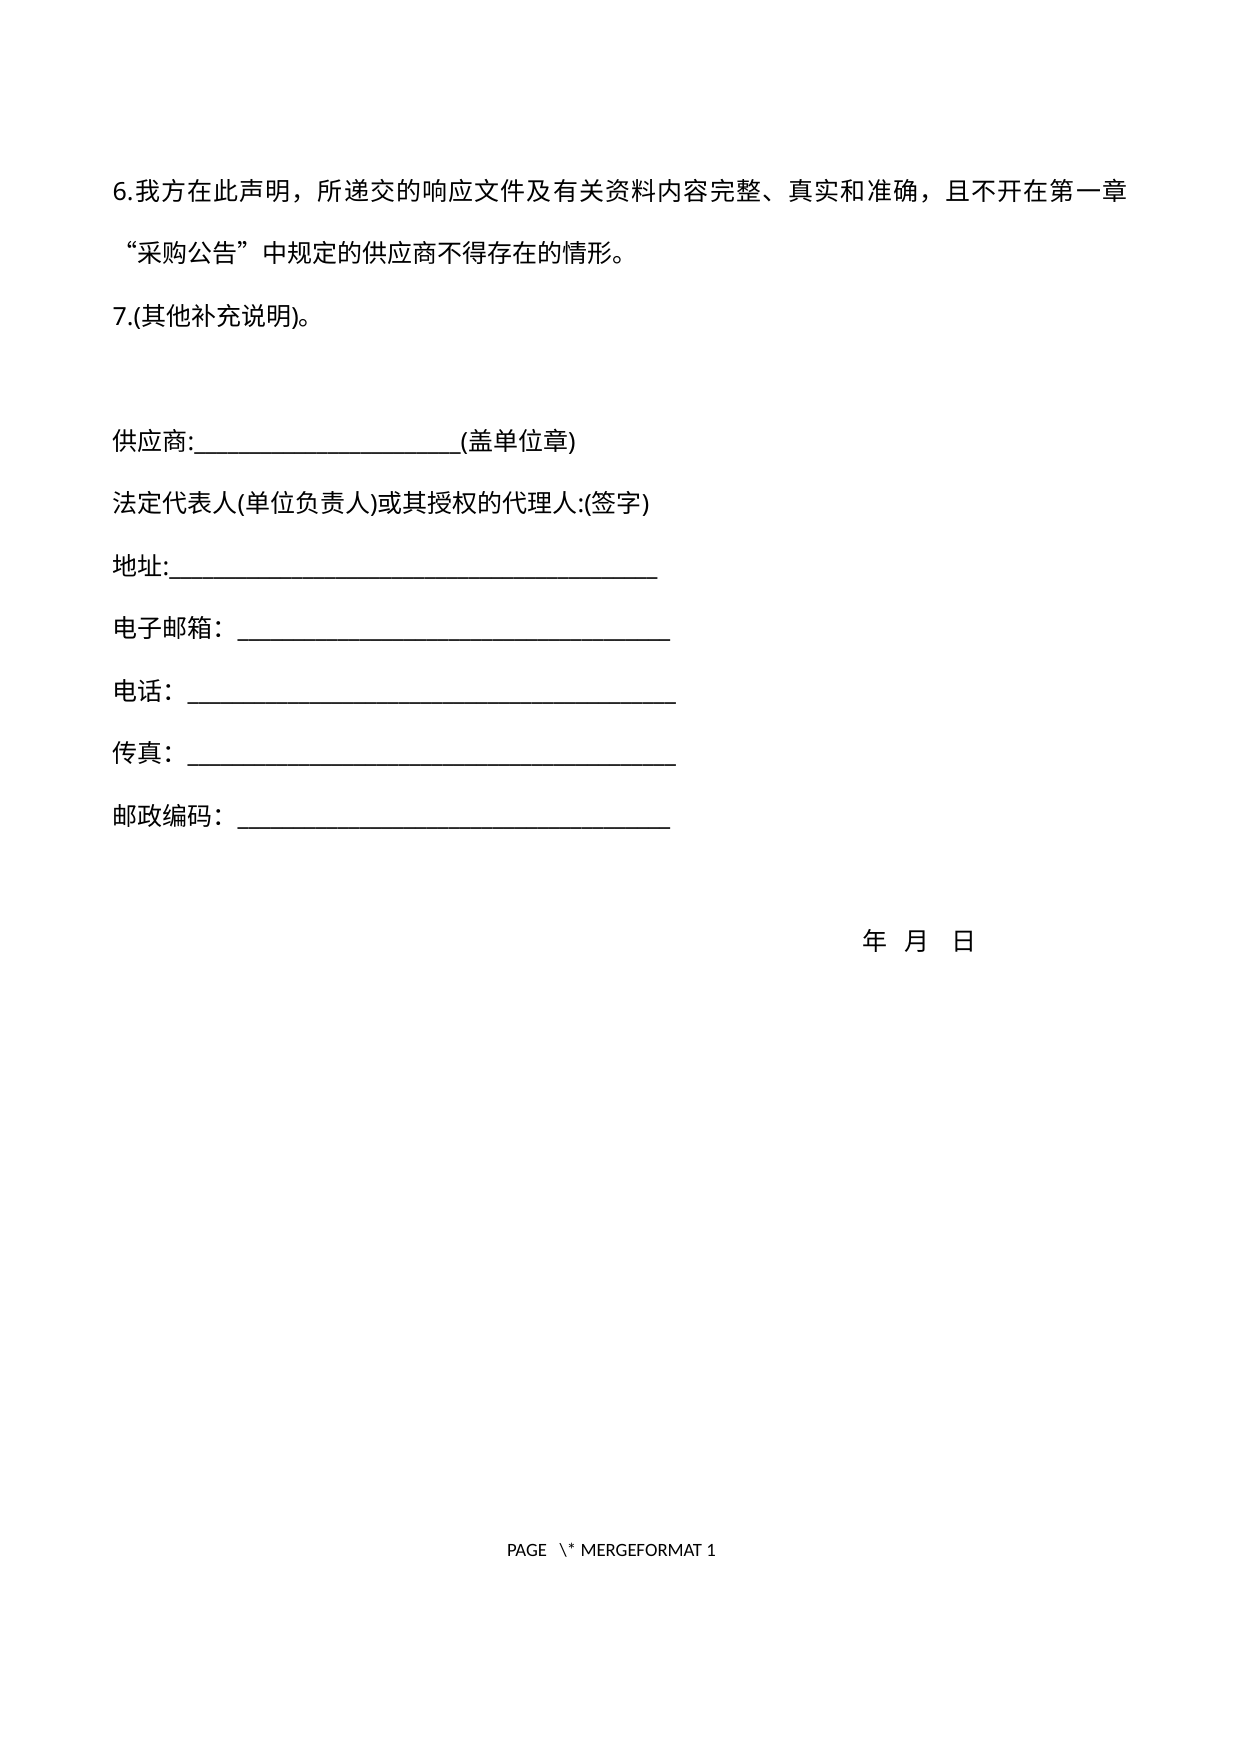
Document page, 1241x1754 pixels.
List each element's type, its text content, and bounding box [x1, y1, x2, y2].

text 传真：____________________________________________ [112, 712, 1128, 775]
text 供应商:________________________(盖单位章) [112, 400, 1128, 462]
text 电话：____________________________________________ [112, 650, 1128, 712]
text 年 月 日 [112, 900, 1128, 962]
text 7.(其他补充说明)。 [112, 275, 1128, 337]
text 邮政编码：_______________________________________ [112, 775, 1128, 837]
text 法定代表人(单位负责人)或其授权的代理人:(签字) [112, 462, 1128, 525]
text 地址:____________________________________________ [112, 525, 1128, 587]
text 电子邮箱：_______________________________________ [112, 587, 1128, 650]
text 6.我方在此声明，所递交的响应文件及有关资料内容完整、真实和准确，且不开在第一章“采购公告”中规定的供应商不得存在的情形。 [112, 150, 1128, 275]
